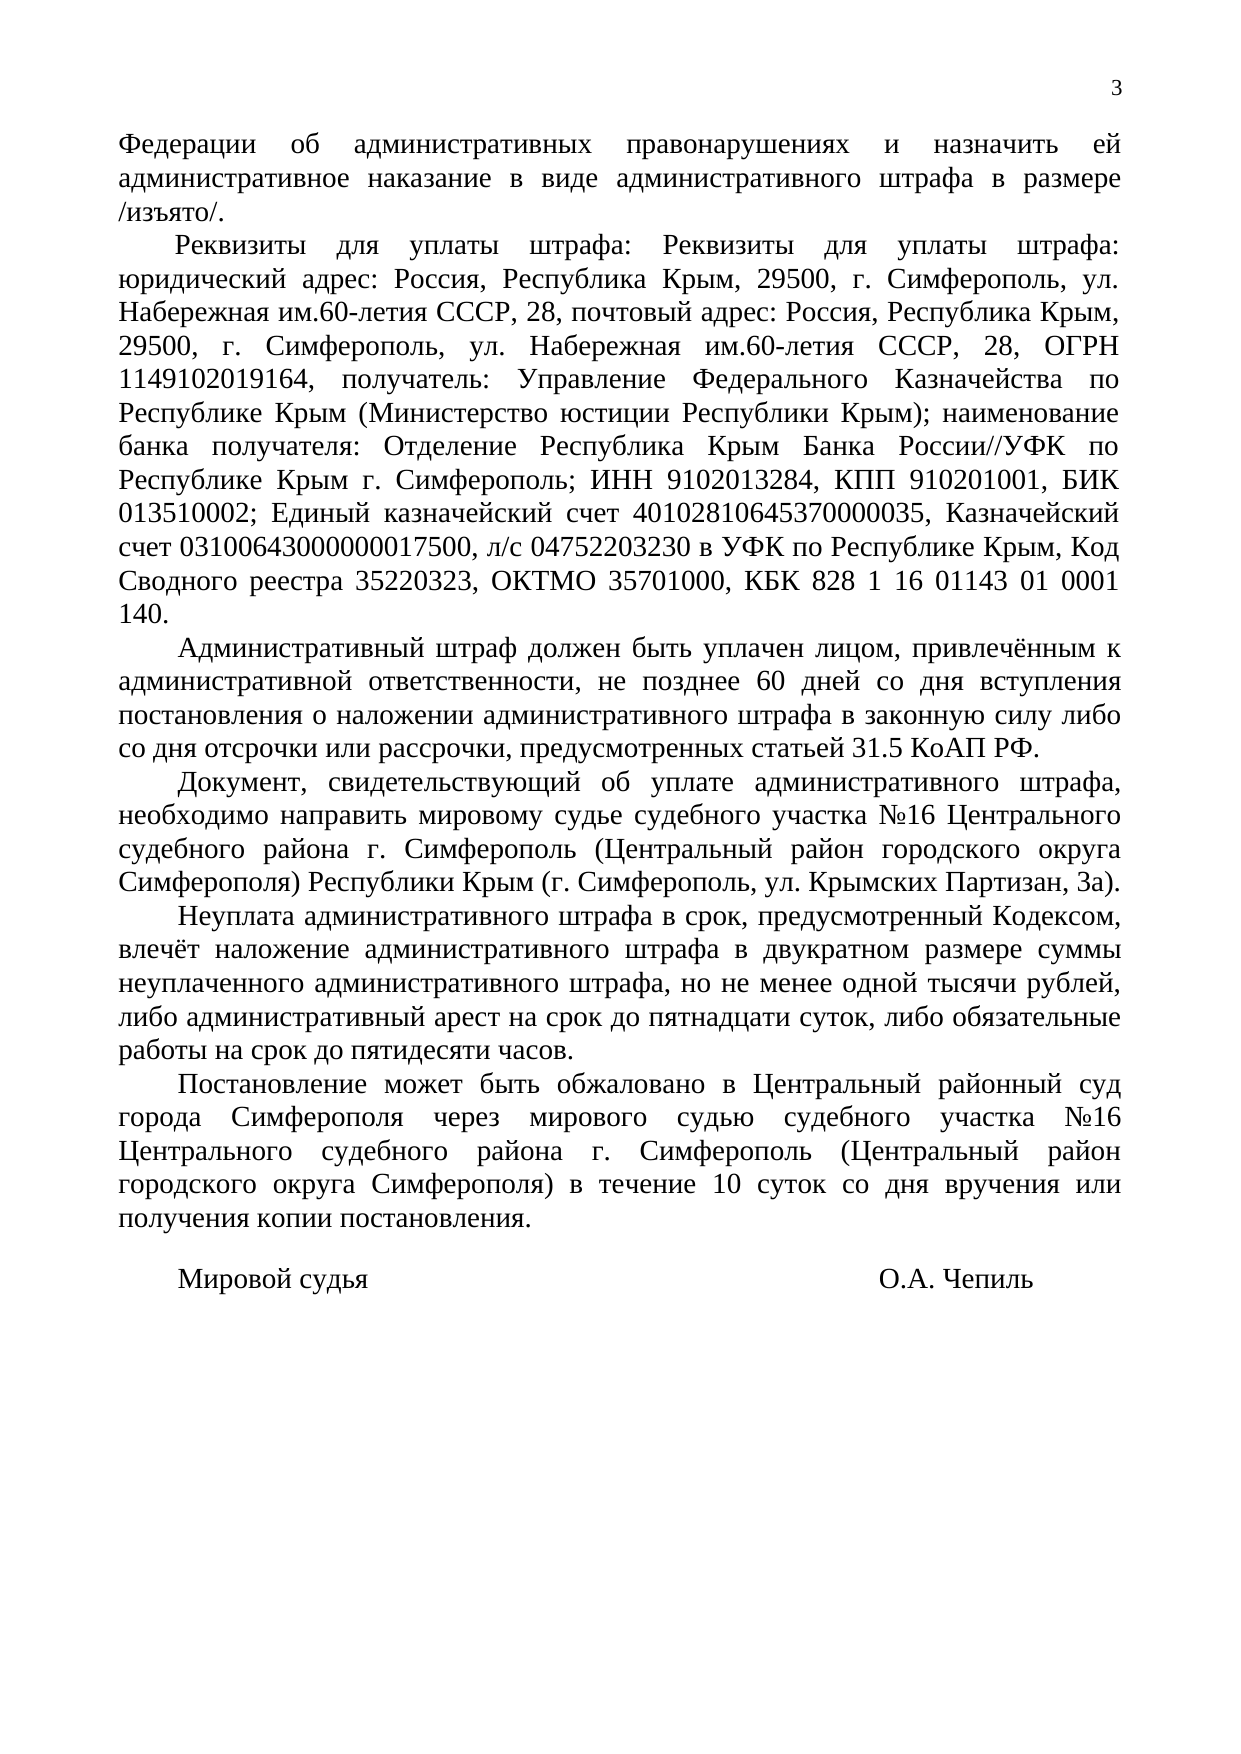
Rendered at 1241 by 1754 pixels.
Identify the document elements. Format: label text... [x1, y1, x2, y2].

text Документ, свидетельствующий об уплате административного штрафа, необходимо направить мировому судье судебного участка №16 Центрального судебного района г. Симферополь (Центральный район городского округа Симферополя) Республики Крым (г. Симферополь, ул. Крымских Партизан, 3а). [118, 764, 1122, 898]
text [118, 127, 1122, 227]
text Реквизиты для уплаты штрафа: Реквизиты для уплаты штрафа: юридический адрес: Россия, Республика Крым, 29500, г. Симферополь, ул. Набережная им.60-летия СССР, 28, почтовый адрес: Россия, Республика Крым, 29500, г. Симферополь, ул. Набережная им.60-летия СССР, 28, ОГРН 1149102019164, получатель: Управление Федерального Казначейства по Республике Крым (Министерство юстиции Республики Крым); наименование банка получателя: Отделение Республика Крым Банка России//УФК по Республике Крым г. Симферополь; ИНН 9102013284, КПП 910201001, БИК 013510002; Единый казначейский счет 40102810645370000035, Казначейский счет 03100643000000017500, л/с 04752203230 в УФК по Республике Крым, Код Сводного реестра 35220323, ОКТМО 35701000, КБК 828 1 16 01143 01 0001 140. [118, 227, 1120, 630]
text Неуплата административного штрафа в срок, предусмотренный Кодексом, влечёт наложение административного штрафа в двукратном размере суммы неуплаченного административного штрафа, но не менее одной тысячи рублей, либо административный арест на срок до пятнадцати суток, либо обязательные работы на срок до пятидесяти часов. [118, 898, 1122, 1066]
text Постановление может быть обжаловано в Центральный районный суд города Симферополя через мирового судью судебного участка №16 Центрального судебного района г. Симферополь (Центральный район городского округа Симферополя) в течение 10 суток со дня вручения или получения копии постановления. [118, 1066, 1122, 1233]
text Административный штраф должен быть уплачен лицом, привлечённым к административной ответственности, не позднее 60 дней со дня вступления постановления о наложении административного штрафа в законную силу либо со дня отсрочки или рассрочки, предусмотренных статьей 31.5 КоАП РФ. [118, 630, 1122, 764]
text Мировой судья О.А. Чепиль [118, 1261, 1120, 1295]
